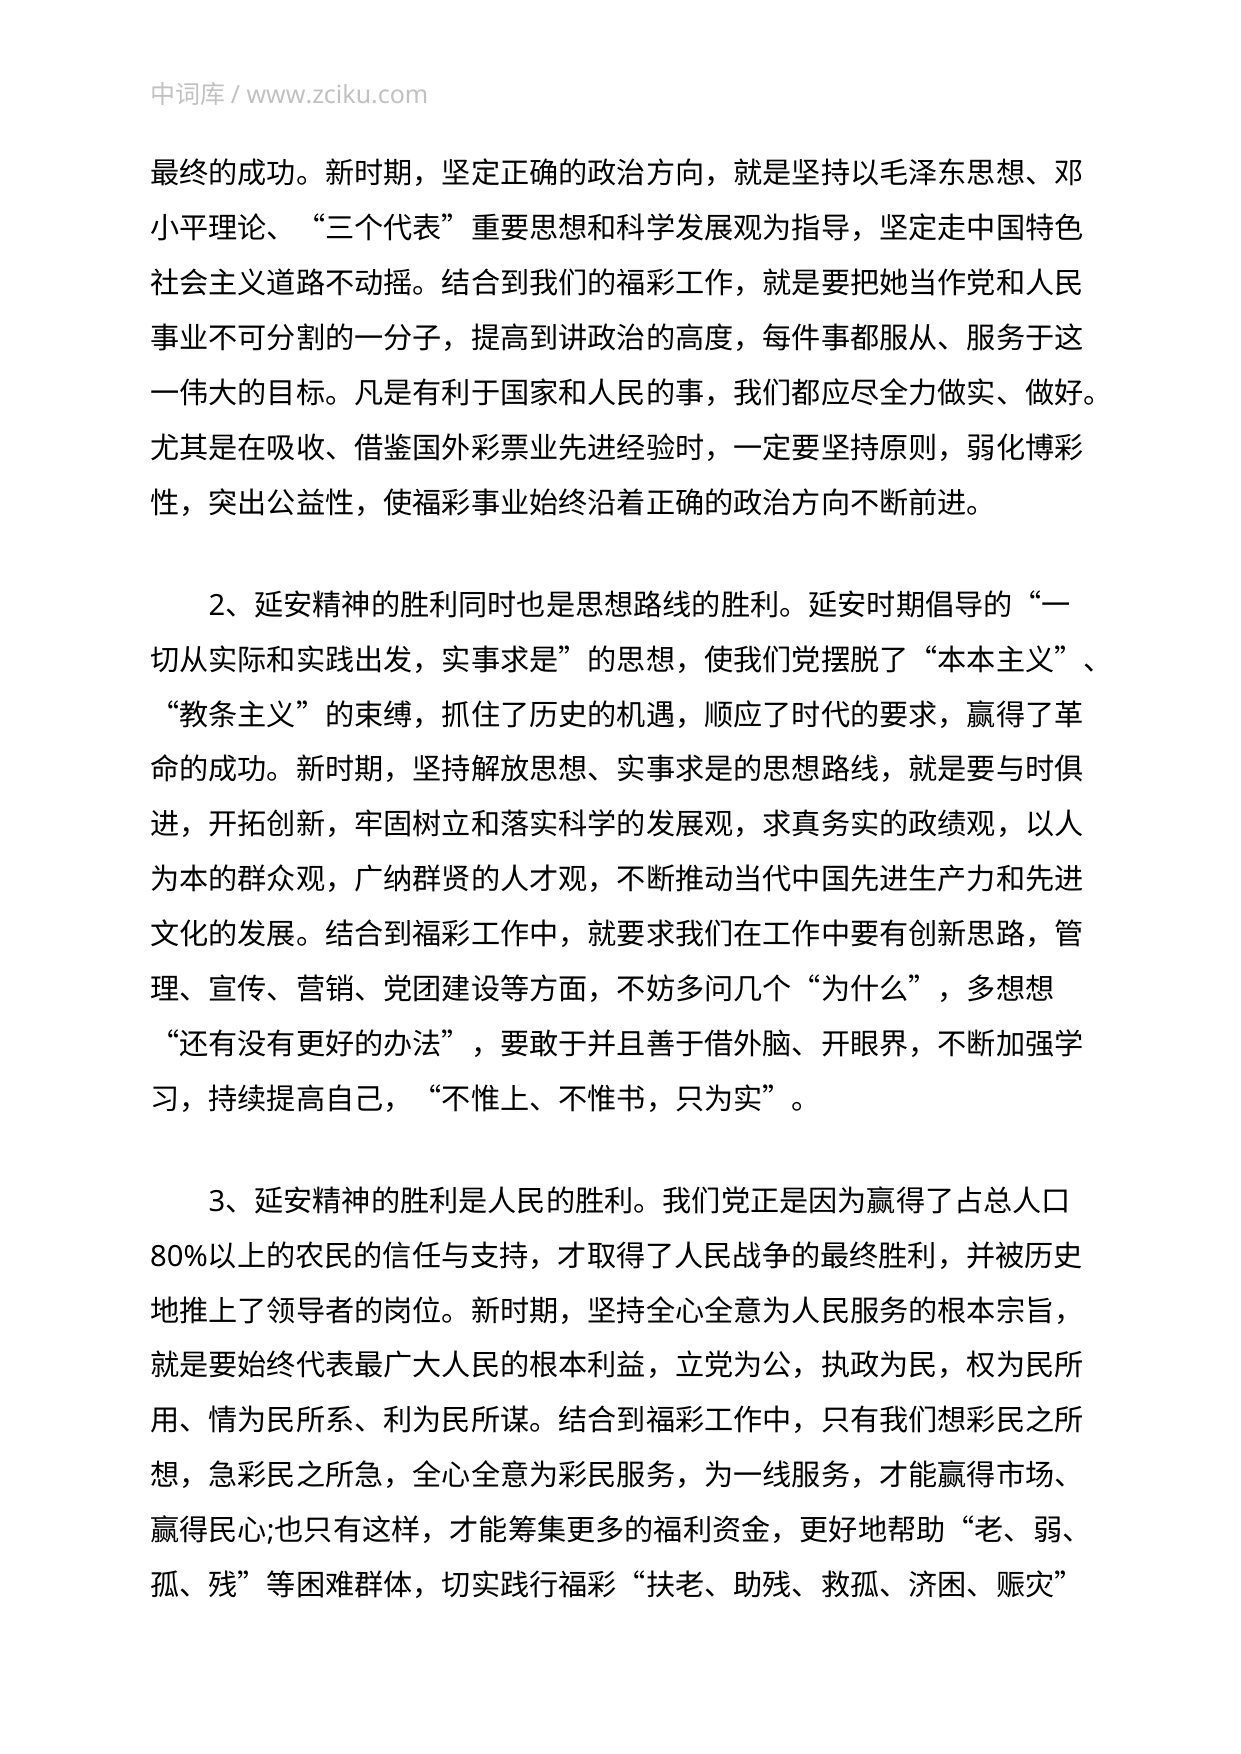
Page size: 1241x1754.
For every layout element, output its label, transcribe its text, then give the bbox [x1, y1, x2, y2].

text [150, 150, 1090, 522]
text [150, 1177, 1090, 1604]
text 2、延安精神的胜利同时也是思想路线的胜利。延安时期倡导的“一切从实际和实践出发，实事求是”的思想，使我们党摆脱了“本本主义”、“教条主义”的束缚，抓住了历史的机遇，顺应了时代的要求，赢得了革命的成功。新时期，坚持解放思想、实事求是的思想路线，就是要与时俱进，开拓创新，牢固树立和落实科学的发展观，求真务实的政绩观，以人为本的群众观，广纳群贤的人才观，不断推动当代中国先进生产力和先进文化的发展。结合到福彩工作中，就要求我们在工作中要有创新思路，管理、宣传、营销、党团建设等方面，不妨多问几个“为什么”，多想想“还有没有更好的办法”，要敢于并且善于借外脑、开眼界，不断加强学习，持续提高自己，“不惟上、不惟书，只为实”。 [150, 581, 1090, 1118]
